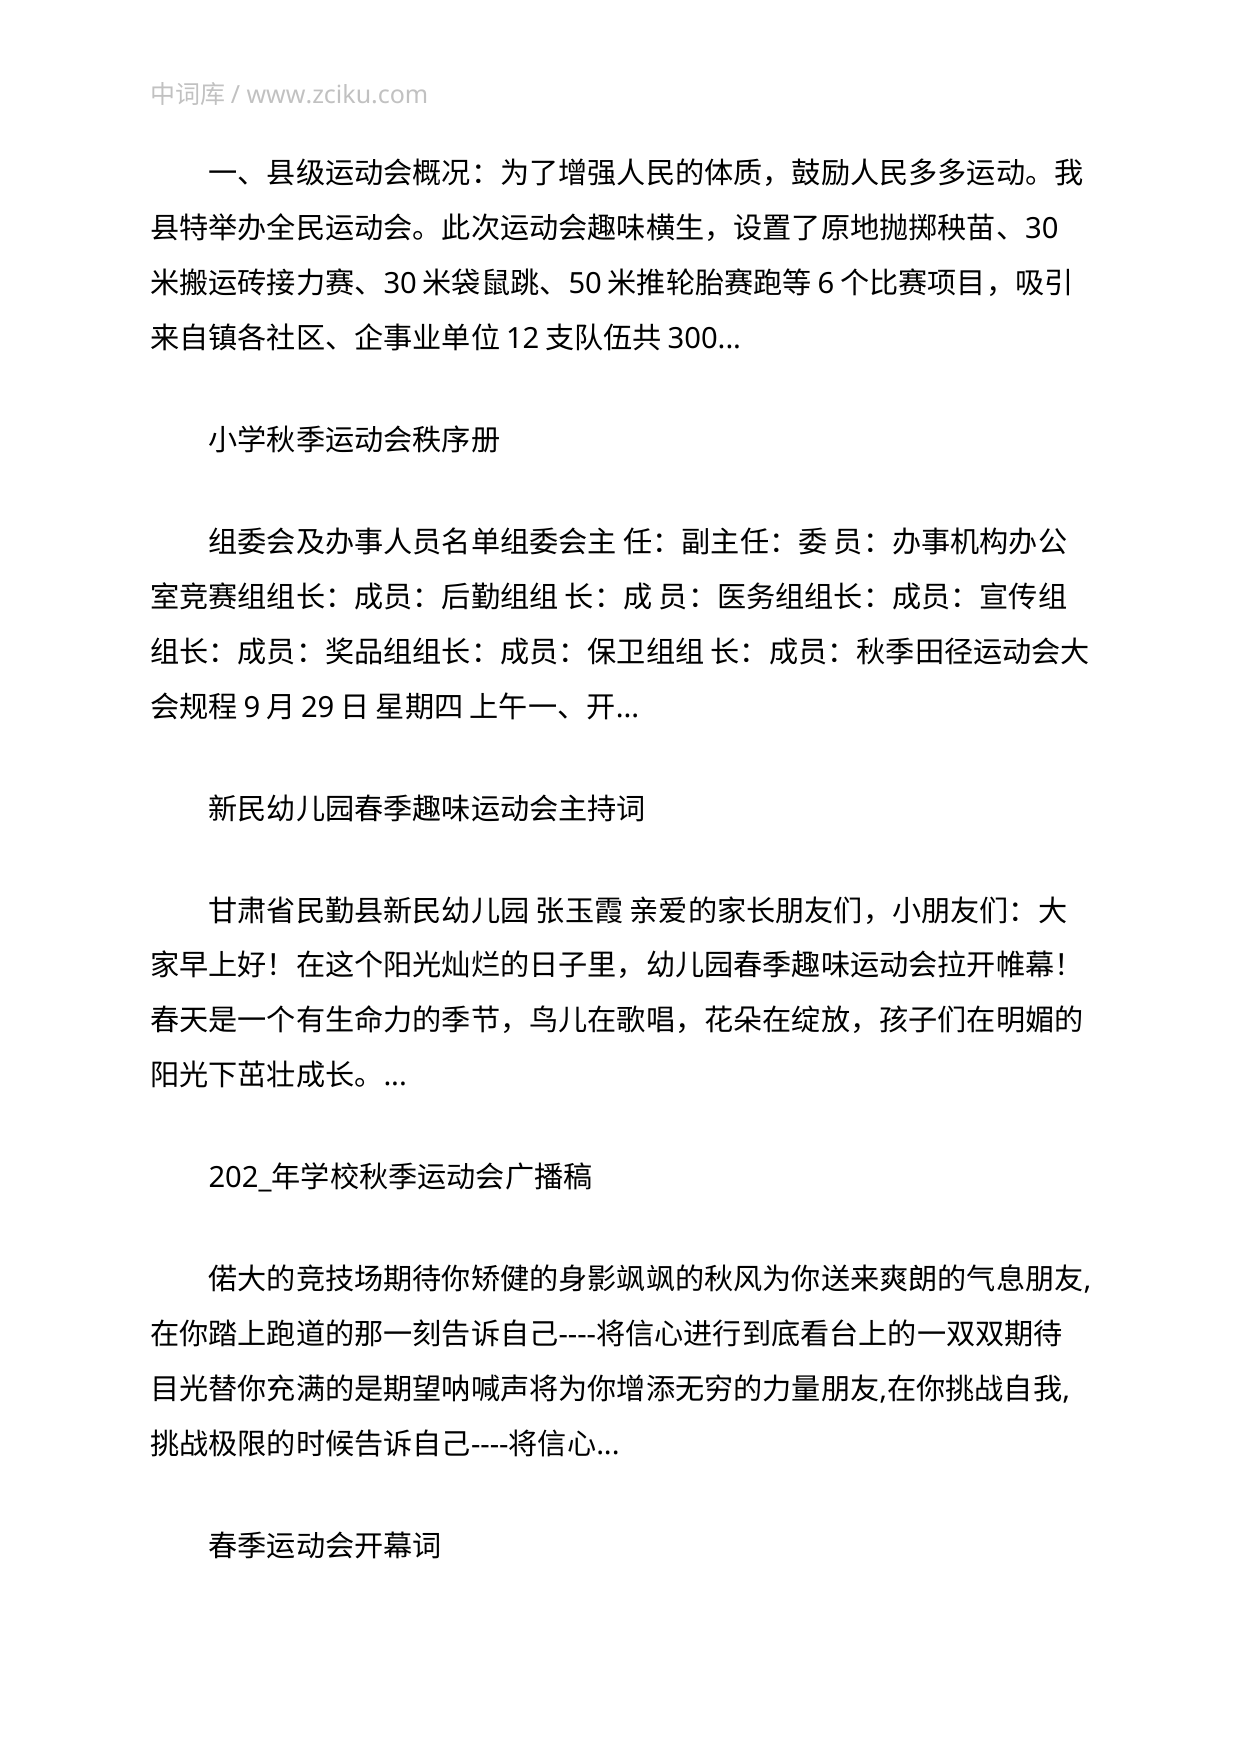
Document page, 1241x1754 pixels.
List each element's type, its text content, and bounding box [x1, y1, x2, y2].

text 甘肃省民勤县新民幼儿园 张玉霞 亲爱的家长朋友们，小朋友们：大家早上好！在这个阳光灿烂的日子里，幼儿园春季趣味运动会拉开帷幕！春天是一个有生命力的季节，鸟儿在歌唱，花朵在绽放，孩子们在明媚的阳光下茁壮成长。... [150, 887, 1090, 1094]
text 新民幼儿园春季趣味运动会主持词 [150, 785, 1090, 828]
text 春季运动会开幕词 [150, 1523, 1090, 1565]
text 202_年学校秋季运动会广播稿 [150, 1154, 1090, 1196]
text 一、县级运动会概况：为了增强人民的体质，鼓励人民多多运动。我县特举办全民运动会。此次运动会趣味横生，设置了原地抛掷秧苗、30米搬运砖接力赛、30米袋鼠跳、50米推轮胎赛跑等6个比赛项目，吸引来自镇各社区、企事业单位12支队伍共300... [150, 150, 1090, 357]
text 小学秋季运动会秩序册 [150, 417, 1090, 459]
text 组委会及办事人员名单组委会主 任：副主任：委 员：办事机构办公室竞赛组组长：成员：后勤组组 长：成 员：医务组组长：成员：宣传组组长：成员：奖品组组长：成员：保卫组组 长：成员：秋季田径运动会大会规程9月29日 星期四 上午一、开... [150, 519, 1090, 726]
text 偌大的竞技场期待你矫健的身影飒飒的秋风为你送来爽朗的气息朋友,在你踏上跑道的那一刻告诉自己----将信心进行到底看台上的一双双期待目光替你充满的是期望呐喊声将为你增添无穷的力量朋友,在你挑战自我,挑战极限的时候告诉自己----将信心... [150, 1256, 1090, 1463]
